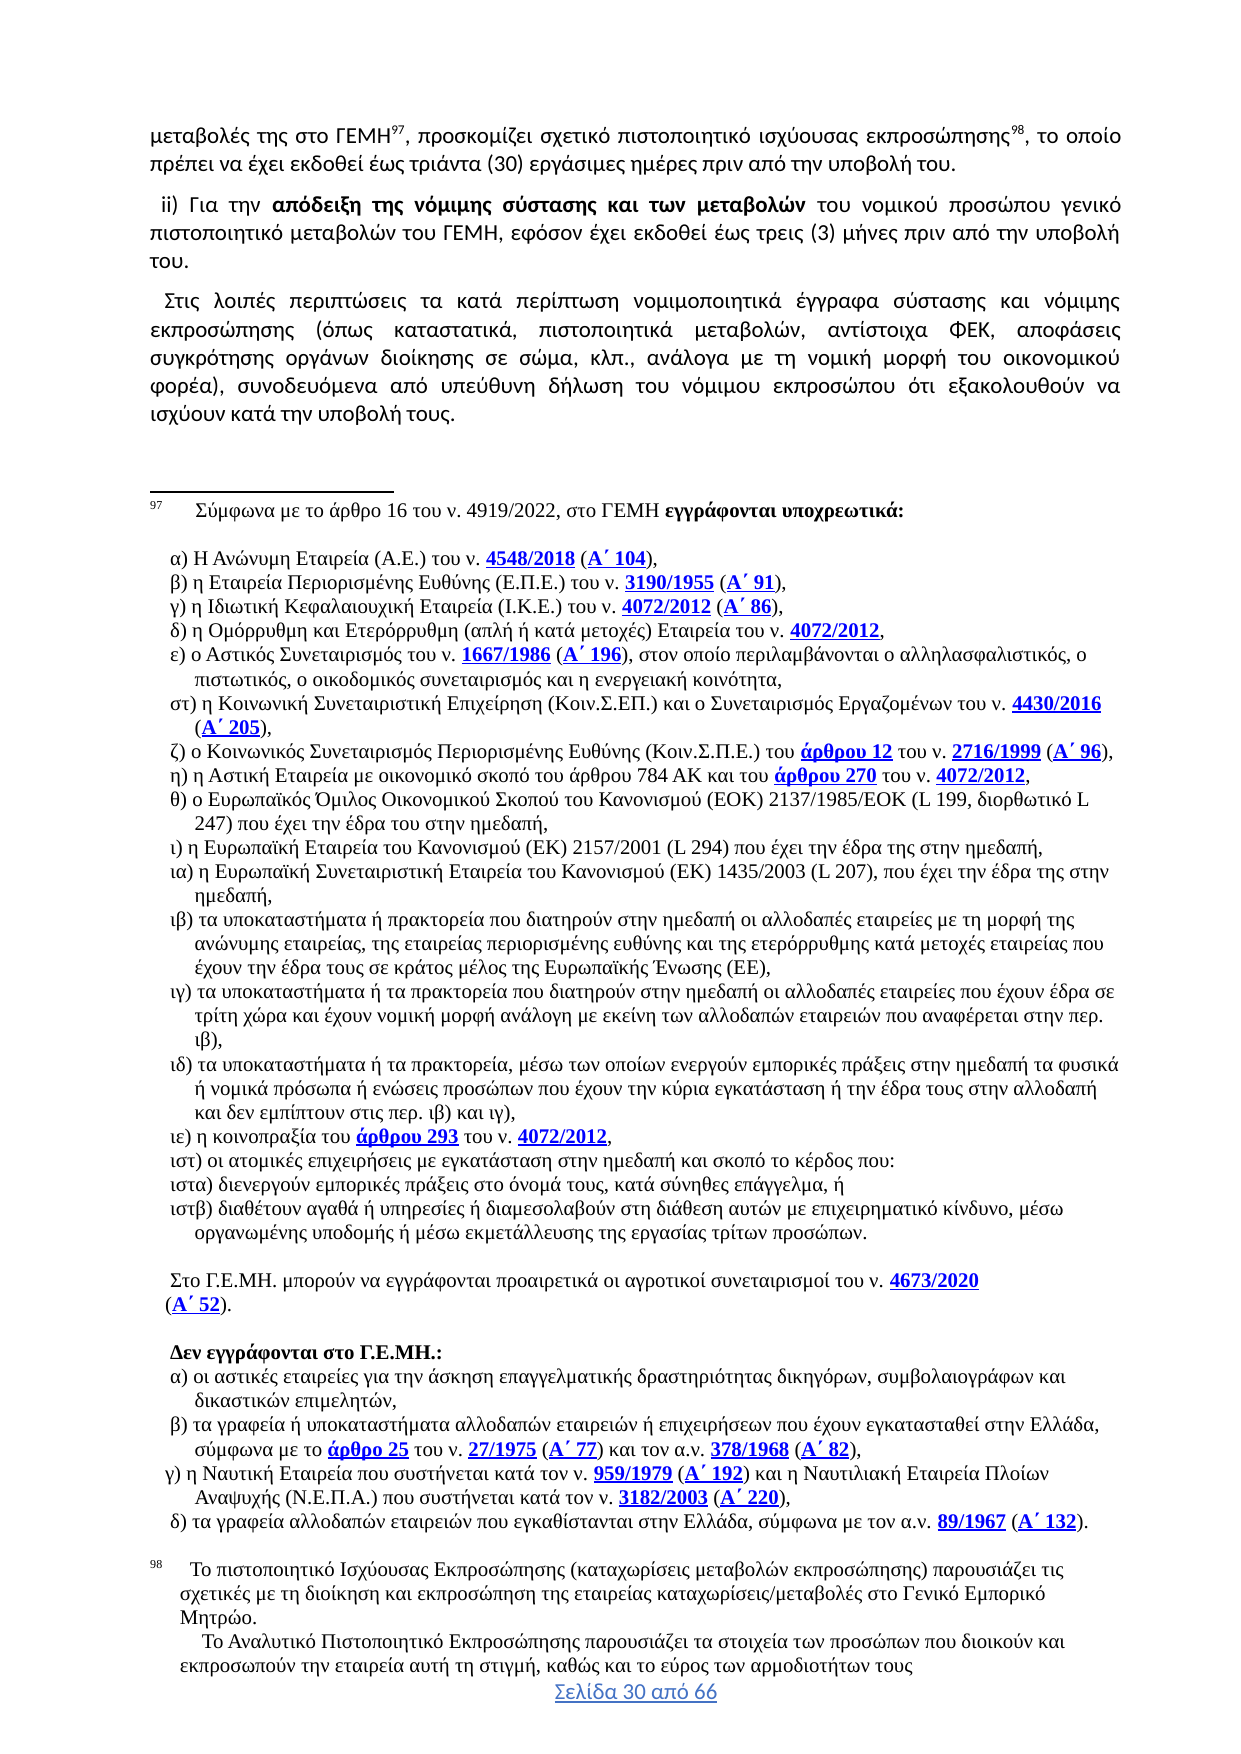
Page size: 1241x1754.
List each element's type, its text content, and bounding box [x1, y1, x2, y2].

text i) για την απόδειξη της νόμιμης εκπροσώπησης, στις περιπτώσεις που ο οικονομικός φορέας είναι νομικό πρόσωπο και υποχρεούται, κατά την κείμενη νομοθεσία, να δηλώνει την εκπροσώπηση και τις μεταβολές της στο ΓΕΜΗ, προσκομίζει σχετικό πιστοποιητικό ισχύουσας εκπροσώπησης, το οποίο πρέπει να έχει εκδοθεί έως τριάντα (30) εργάσιμες ημέρες πριν από την υποβολή του. [150, 122, 1121, 178]
text ii) Για την απόδειξη της νόμιμης σύστασης και των μεταβολών του νομικού προσώπου γενικό πιστοποιητικό μεταβολών του ΓΕΜΗ, εφόσον έχει εκδοθεί έως τρεις (3) μήνες πριν από την υποβολή του. [150, 190, 1121, 274]
text Στις λοιπές περιπτώσεις τα κατά περίπτωση νομιμοποιητικά έγγραφα σύστασης και νόμιμης εκπροσώπησης (όπως καταστατικά, πιστοποιητικά μεταβολών, αντίστοιχα ΦΕΚ, αποφάσεις συγκρότησης οργάνων διοίκησης σε σώμα, κλπ., ανάλογα με τη νομική μορφή του οικονομικού φορέα), συνοδευόμενα από υπεύθυνη δήλωση του νόμιμου εκπροσώπου ότι εξακολουθούν να ισχύουν κατά την υποβολή τους. [150, 287, 1121, 427]
